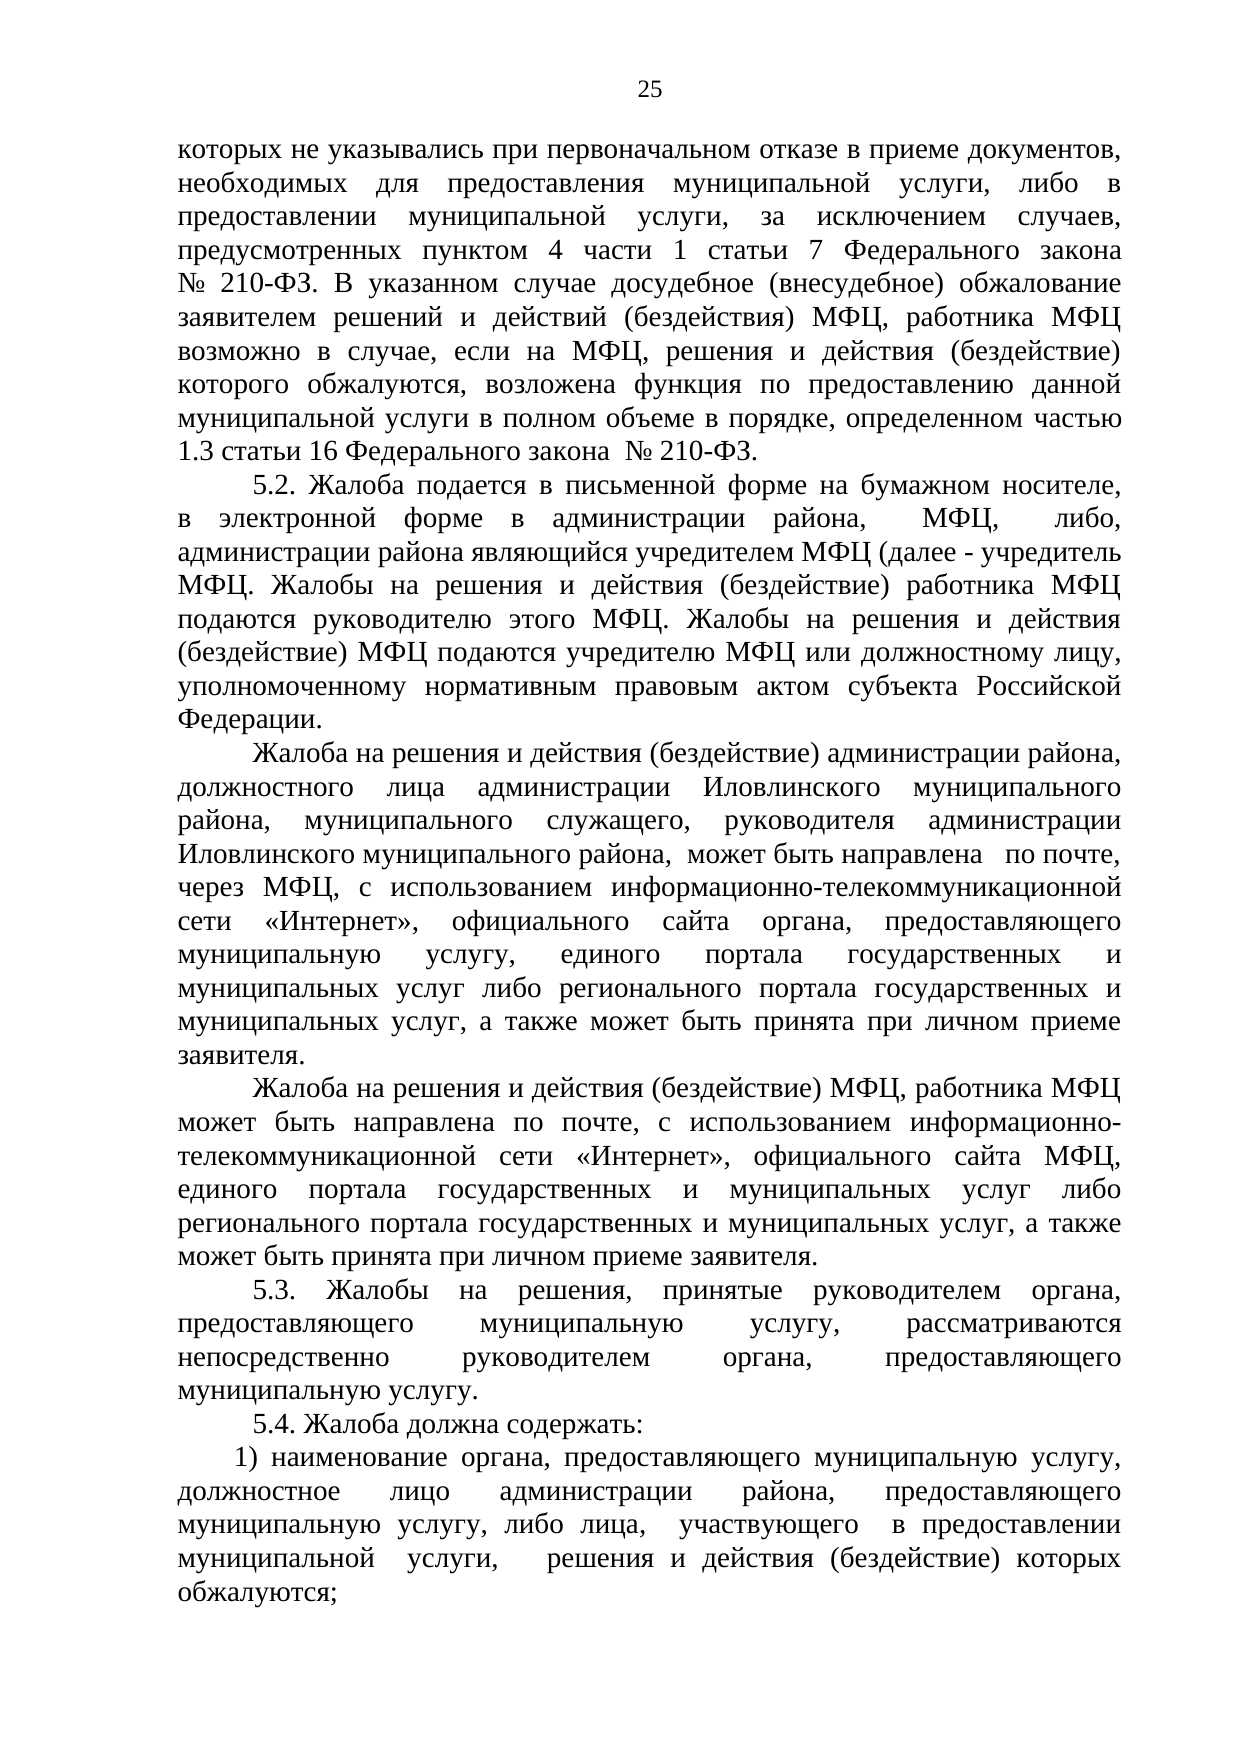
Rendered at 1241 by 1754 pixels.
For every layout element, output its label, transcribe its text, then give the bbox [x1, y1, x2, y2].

text Жалоба на решения и действия (бездействие) МФЦ, работника МФЦ может быть направлена по почте, с использованием информационно-телекоммуникационной сети «Интернет», официального сайта МФЦ, единого портала государственных и муниципальных услуг либо регионального портала государственных и муниципальных услуг, а также может быть принята при личном приеме заявителя. [177, 1071, 1122, 1272]
text 5.4. Жалоба должна содержать: [177, 1406, 1124, 1439]
text 5.2. Жалоба подается в письменной форме на бумажном носителе, в электронной форме в администрации района, МФЦ, либо, администрации района являющийся учредителем МФЦ (далее - учредитель МФЦ. Жалобы на решения и действия (бездействие) работника МФЦ подаются руководителю этого МФЦ. Жалобы на решения и действия (бездействие) МФЦ подаются учредителю МФЦ или должностному лицу, уполномоченному нормативным правовым актом субъекта Российской Федерации. [177, 467, 1122, 735]
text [177, 131, 1122, 467]
text Жалоба на решения и действия (бездействие) администрации района, должностного лица администрации Иловлинского муниципального района, муниципального служащего, руководителя администрации Иловлинского муниципального района, может быть направлена по почте, через МФЦ, с использованием информационно-телекоммуникационной сети «Интернет», официального сайта органа, предоставляющего муниципальную услугу, единого портала государственных и муниципальных услуг либо регионального портала государственных и муниципальных услуг, а также может быть принята при личном приеме заявителя. [177, 735, 1122, 1071]
text 5.3. Жалобы на решения, принятые руководителем органа, предоставляющего муниципальную услугу, рассматриваются непосредственно руководителем органа, предоставляющего муниципальную услугу. [177, 1272, 1122, 1406]
text 1) наименование органа, предоставляющего муниципальную услугу, должностное лицо администрации района, предоставляющего муниципальную услугу, либо лица, участвующего в предоставлении муниципальной услуги, решения и действия (бездействие) которых обжалуются; [177, 1439, 1122, 1607]
